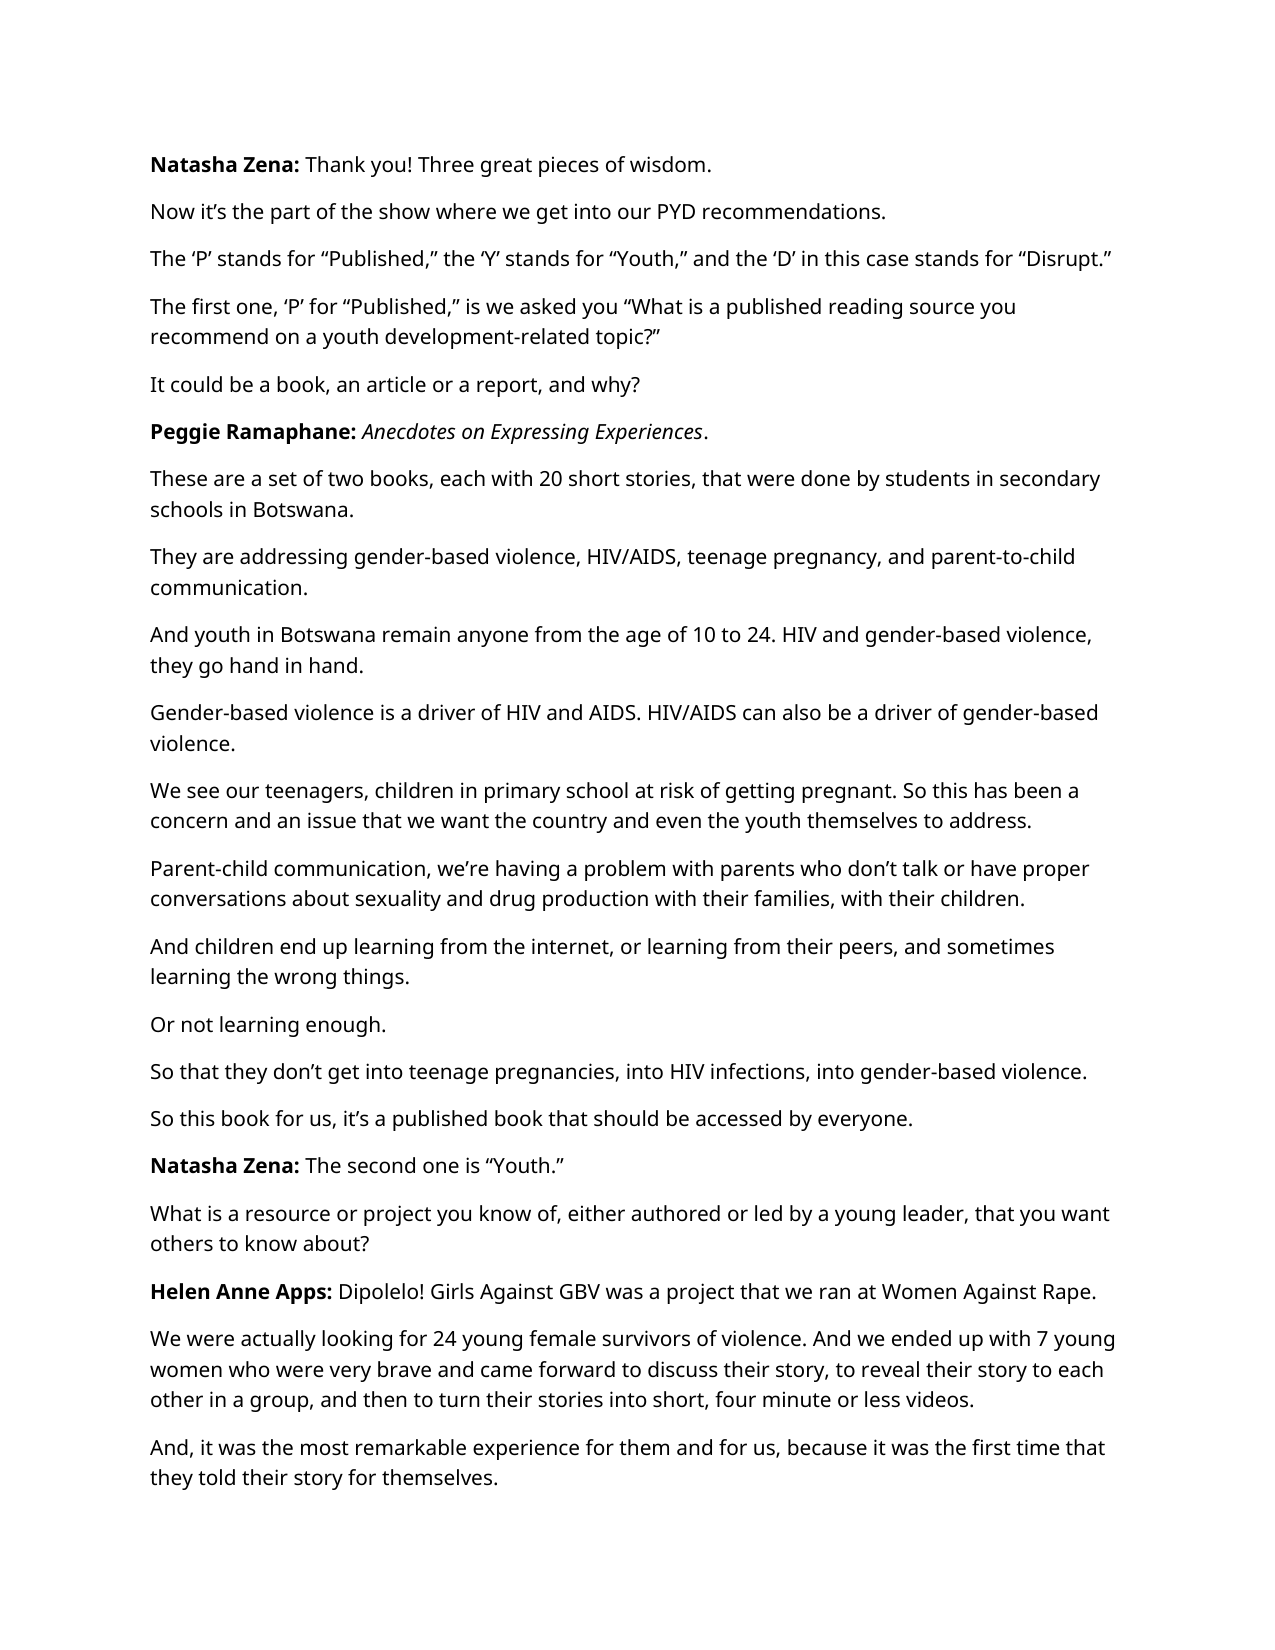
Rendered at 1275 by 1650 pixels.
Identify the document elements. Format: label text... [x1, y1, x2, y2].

text Natasha Zena: The second one is “Youth.” [150, 1152, 1125, 1180]
text So that they don’t get into teenage pregnancies, into HIV infections, into gender-based violence. [150, 1057, 1125, 1086]
text What is a resource or project you know of, either authored or led by a young leader, that you want others to know about? [150, 1199, 1125, 1258]
text And, it was the most remarkable experience for them and for us, because it was the first time that they told their story for themselves. [150, 1433, 1125, 1492]
text Natasha Zena: Thank you! Three great pieces of wisdom. [150, 150, 1125, 178]
text These are a set of two books, each with 20 short stories, that were done by students in secondary schools in Botswana. [150, 464, 1125, 523]
text Helen Anne Apps: Dipolelo! Girls Against GBV was a project that we ran at Women Against Rape. [150, 1277, 1125, 1305]
text The first one, ‘P’ for “Published,” is we asked you “What is a published reading source you recommend on a youth development-related topic?” [150, 292, 1125, 351]
text And children end up learning from the internet, or learning from their peers, and sometimes learning the wrong things. [150, 932, 1125, 991]
text It could be a book, an article or a report, and why? [150, 370, 1125, 398]
text Parent-child communication, we’re having a problem with parents who don’t talk or have proper conversations about sexuality and drug production with their families, with their children. [150, 854, 1125, 913]
text Now it’s the part of the show where we get into our PYD recommendations. [150, 197, 1125, 226]
text So this book for us, it’s a published book that should be accessed by everyone. [150, 1104, 1125, 1133]
text We were actually looking for 24 young female survivors of violence. And we ended up with 7 young women who were very brave and came forward to discuss their story, to reveal their story to each other in a group, and then to turn their stories into short, four minute or less videos. [150, 1324, 1125, 1414]
text Or not learning enough. [150, 1010, 1125, 1038]
text We see our teenagers, children in primary school at risk of getting pregnant. So this has been a concern and an issue that we want the country and even the youth themselves to address. [150, 776, 1125, 835]
text They are addressing gender-based violence, HIV/AIDS, teenage pregnancy, and parent-to-child communication. [150, 542, 1125, 601]
text Gender-based violence is a driver of HIV and AIDS. HIV/AIDS can also be a driver of gender-based violence. [150, 698, 1125, 757]
text The ‘P’ stands for “Published,” the ‘Y’ stands for “Youth,” and the ‘D’ in this case stands for “Disrupt.” [150, 244, 1125, 273]
text Peggie Ramaphane: Anecdotes on Expressing Experiences. [150, 417, 1125, 446]
text And youth in Botswana remain anyone from the age of 10 to 24. HIV and gender-based violence, they go hand in hand. [150, 620, 1125, 679]
